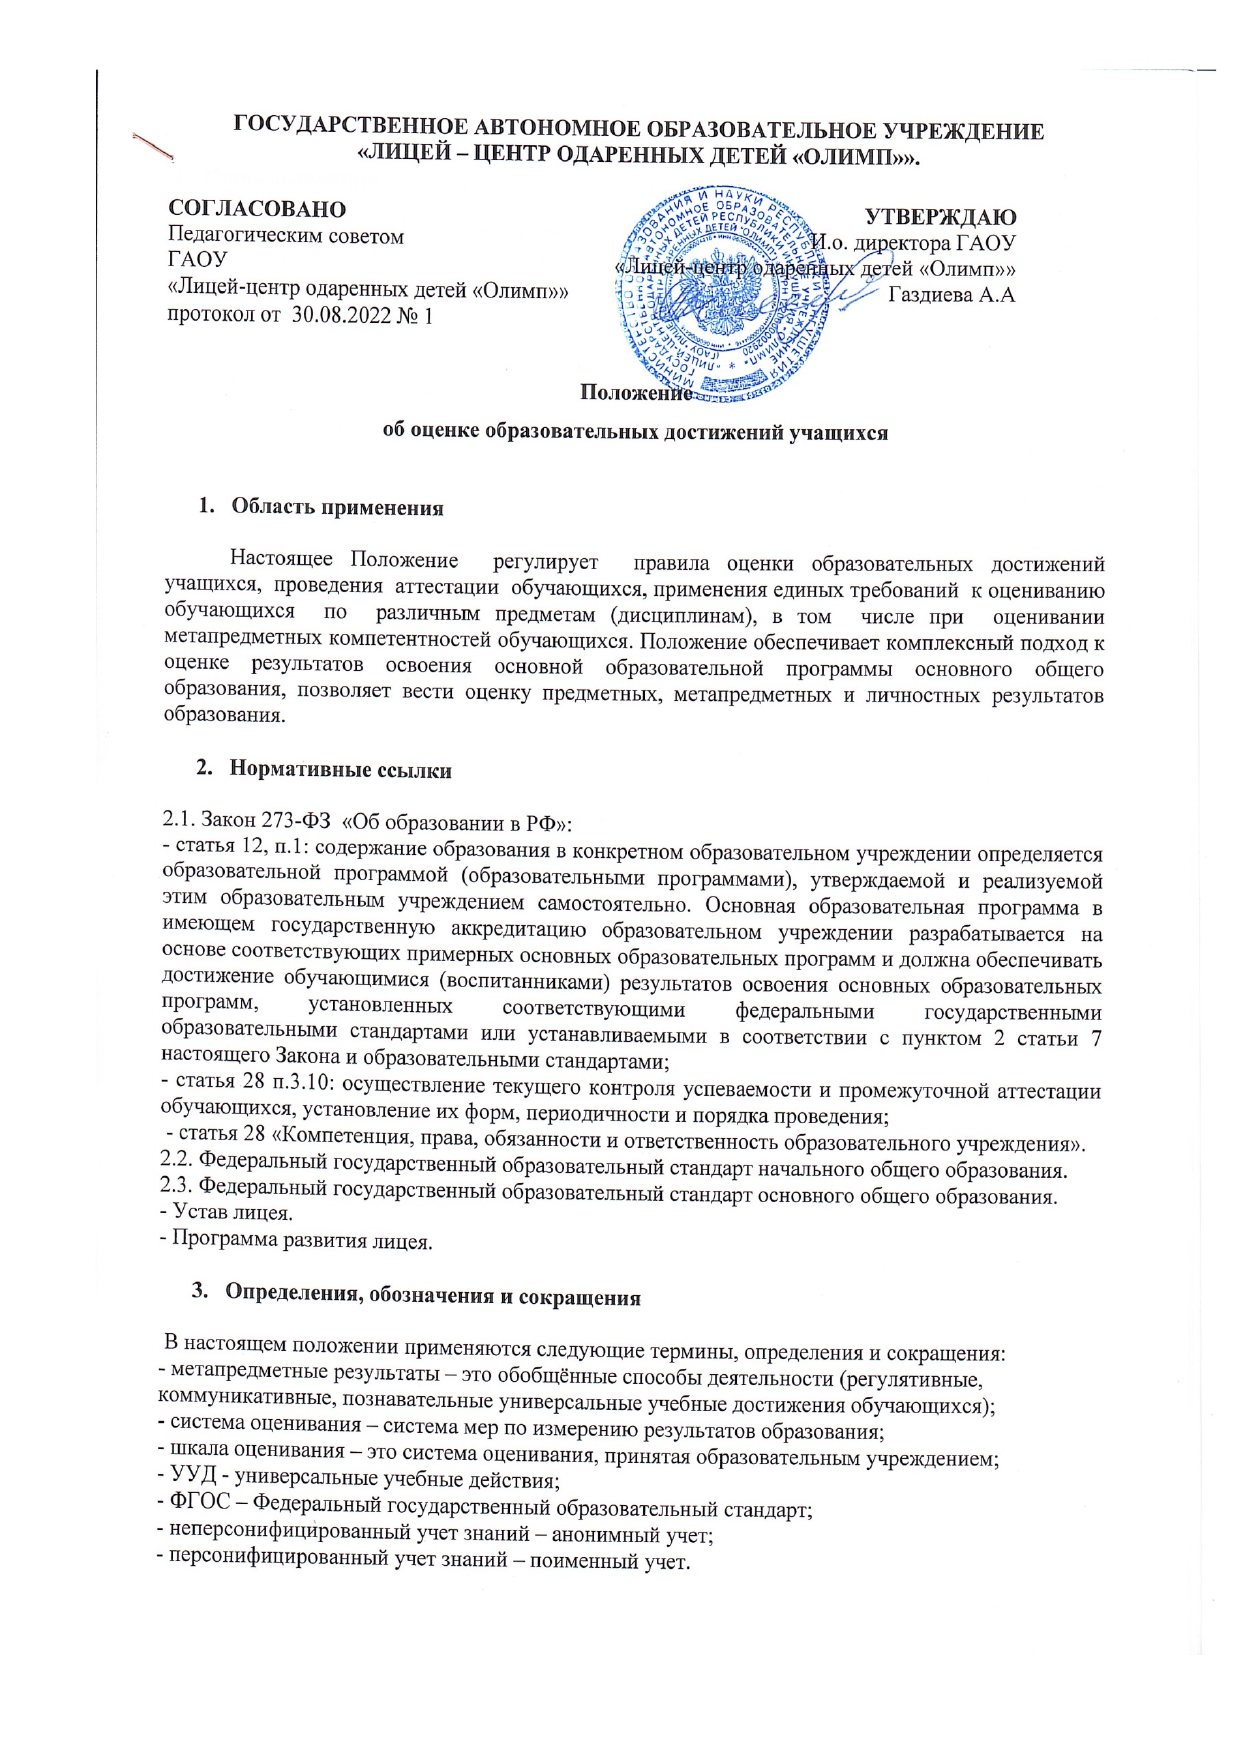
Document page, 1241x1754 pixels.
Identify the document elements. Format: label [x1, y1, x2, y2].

picture [88, 59, 1217, 1655]
